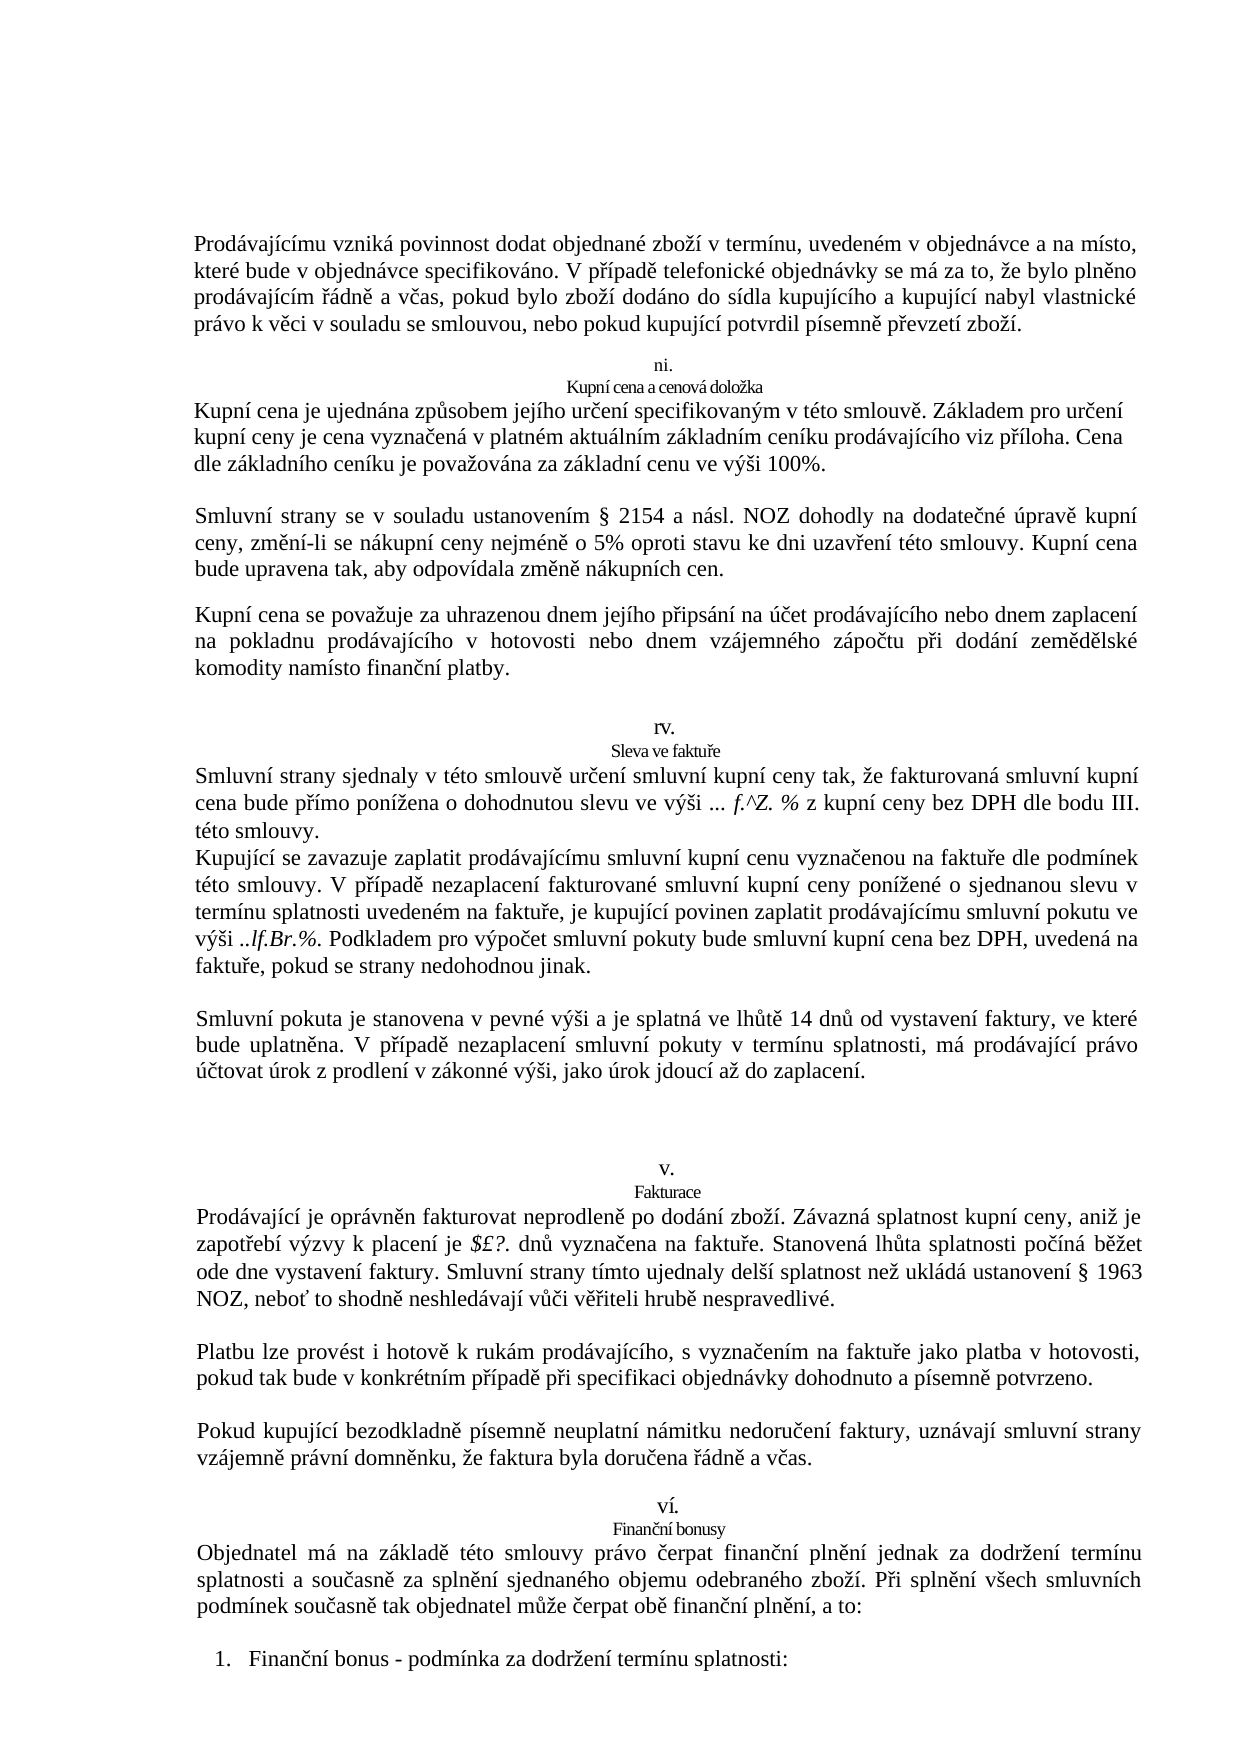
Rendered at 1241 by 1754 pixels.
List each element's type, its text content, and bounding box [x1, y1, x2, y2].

text Smluvní strany sjednaly v této smlouvě určení smluvní kupní ceny tak, že fakturovaná smluvní kupní cena bude přímo ponížena o dohodnutou slevu ve výši ... f.^Z. % z kupní ceny bez DPH dle bodu III. této smlouvy. [195, 761, 1140, 844]
text Pokud kupující bezodkladně písemně neuplatní námitku nedoručení faktury, uznávají smluvní strany vzájemně právní domněnku, že faktura byla doručena řádně a včas. [197, 1417, 1143, 1471]
text Platbu lze provést i hotově k rukám prodávajícího, s vyznačením na faktuře jako platba v hotovosti, pokud tak bude v konkrétním případě při specifikaci objednávky dohodnuto a písemně potvrzeno. [196, 1338, 1142, 1391]
text Prodávající je oprávněn fakturovat neprodleně po dodání zboží. Závazná splatnost kupní ceny, aniž je zapotřebí výzvy k placení je $£?. dnů vyznačena na faktuře. Stanovená lhůta splatnosti počíná běžet ode dne vystavení faktury. Smluvní strany tímto ujednaly delší splatnost než ukládá ustanovení § 1963 NOZ, neboť to shodně neshledávají vůči věřiteli hrubě nespravedlivé. [196, 1202, 1142, 1312]
text Kupní cena a cenová doložka [193, 376, 1137, 397]
text Kupní cena je ujednána způsobem jejího určení specifikovaným v této smlouvě. Základem pro určení kupní ceny je cena vyznačená v platném aktuálním základním ceníku prodávajícího viz příloha. Cena dle základního ceníku je považována za základní cenu ve výši 100%. [193, 397, 1143, 477]
text Finanční bonusy [196, 1518, 1143, 1539]
text Kupující se zavazuje zaplatit prodávajícímu smluvní kupní cenu vyznačenou na faktuře dle podmínek této smlouvy. V případě nezaplacení fakturované smluvní kupní ceny ponížené o sjednanou slevu v termínu splatnosti uvedeném na faktuře, je kupující povinen zaplatit prodávajícímu smluvní pokutu ve výši ..lf.Br.%. Podkladem pro výpočet smluvní pokuty bude smluvní kupní cena bez DPH, uvedená na faktuře, pokud se strany nedohodnou jinak. [195, 844, 1140, 979]
text Objednatel má na základě této smlouvy právo čerpat finanční plnění jednak za dodržení termínu splatnosti a současně za splnění sjednaného objemu odebraného zboží. Při splnění všech smluvních podmínek současně tak objednatel může čerpat obě finanční plnění, a to: [197, 1539, 1143, 1619]
text Sleva ve faktuře [193, 740, 1139, 761]
text v. [193, 1154, 1141, 1181]
text rv. [193, 713, 1138, 740]
text Smluvní strany se v souladu ustanovením § 2154 a násl. NOZ dohodly na dodatečné úpravě kupní ceny, změní-li se nákupní ceny nejméně o 5% oproti stavu ke dni uzavření této smlouvy. Kupní cena bude upravena tak, aby odpovídala změně nákupních cen. [194, 503, 1139, 582]
text Smluvní pokuta je stanovena v pevné výši a je splatná ve lhůtě 14 dnů od vystavení faktury, ve které bude uplatněna. V případě nezaplacení smluvní pokuty v termínu splatnosti, má prodávající právo účtovat úrok z prodlení v zákonné výši, jako úrok jdoucí až do zaplacení. [196, 1005, 1140, 1083]
text 1. Finanční bonus - podmínka za dodržení termínu splatnosti: [214, 1645, 1143, 1672]
text Fakturace [193, 1181, 1143, 1202]
text ni. [193, 354, 1134, 376]
text Kupní cena se považuje za uhrazenou dnem jejího připsání na účet prodávajícího nebo dnem zaplacení na pokladnu prodávajícího v hotovosti nebo dnem vzájemného zápočtu při dodání zemědělské komodity namísto finanční platby. [194, 601, 1139, 680]
text ví. [194, 1492, 1143, 1518]
text Prodávajícímu vzniká povinnost dodat objednané zboží v termínu, uvedeném v objednávce a na místo, které bude v objednávce specifikováno. V případě telefonické objednávky se má za to, že bylo plněno prodávajícím řádně a včas, pokud bylo zboží dodáno do sídla kupujícího a kupující nabyl vlastnické právo k věci v souladu se smlouvou, nebo pokud kupující potvrdil písemně převzetí zboží. [193, 231, 1138, 337]
